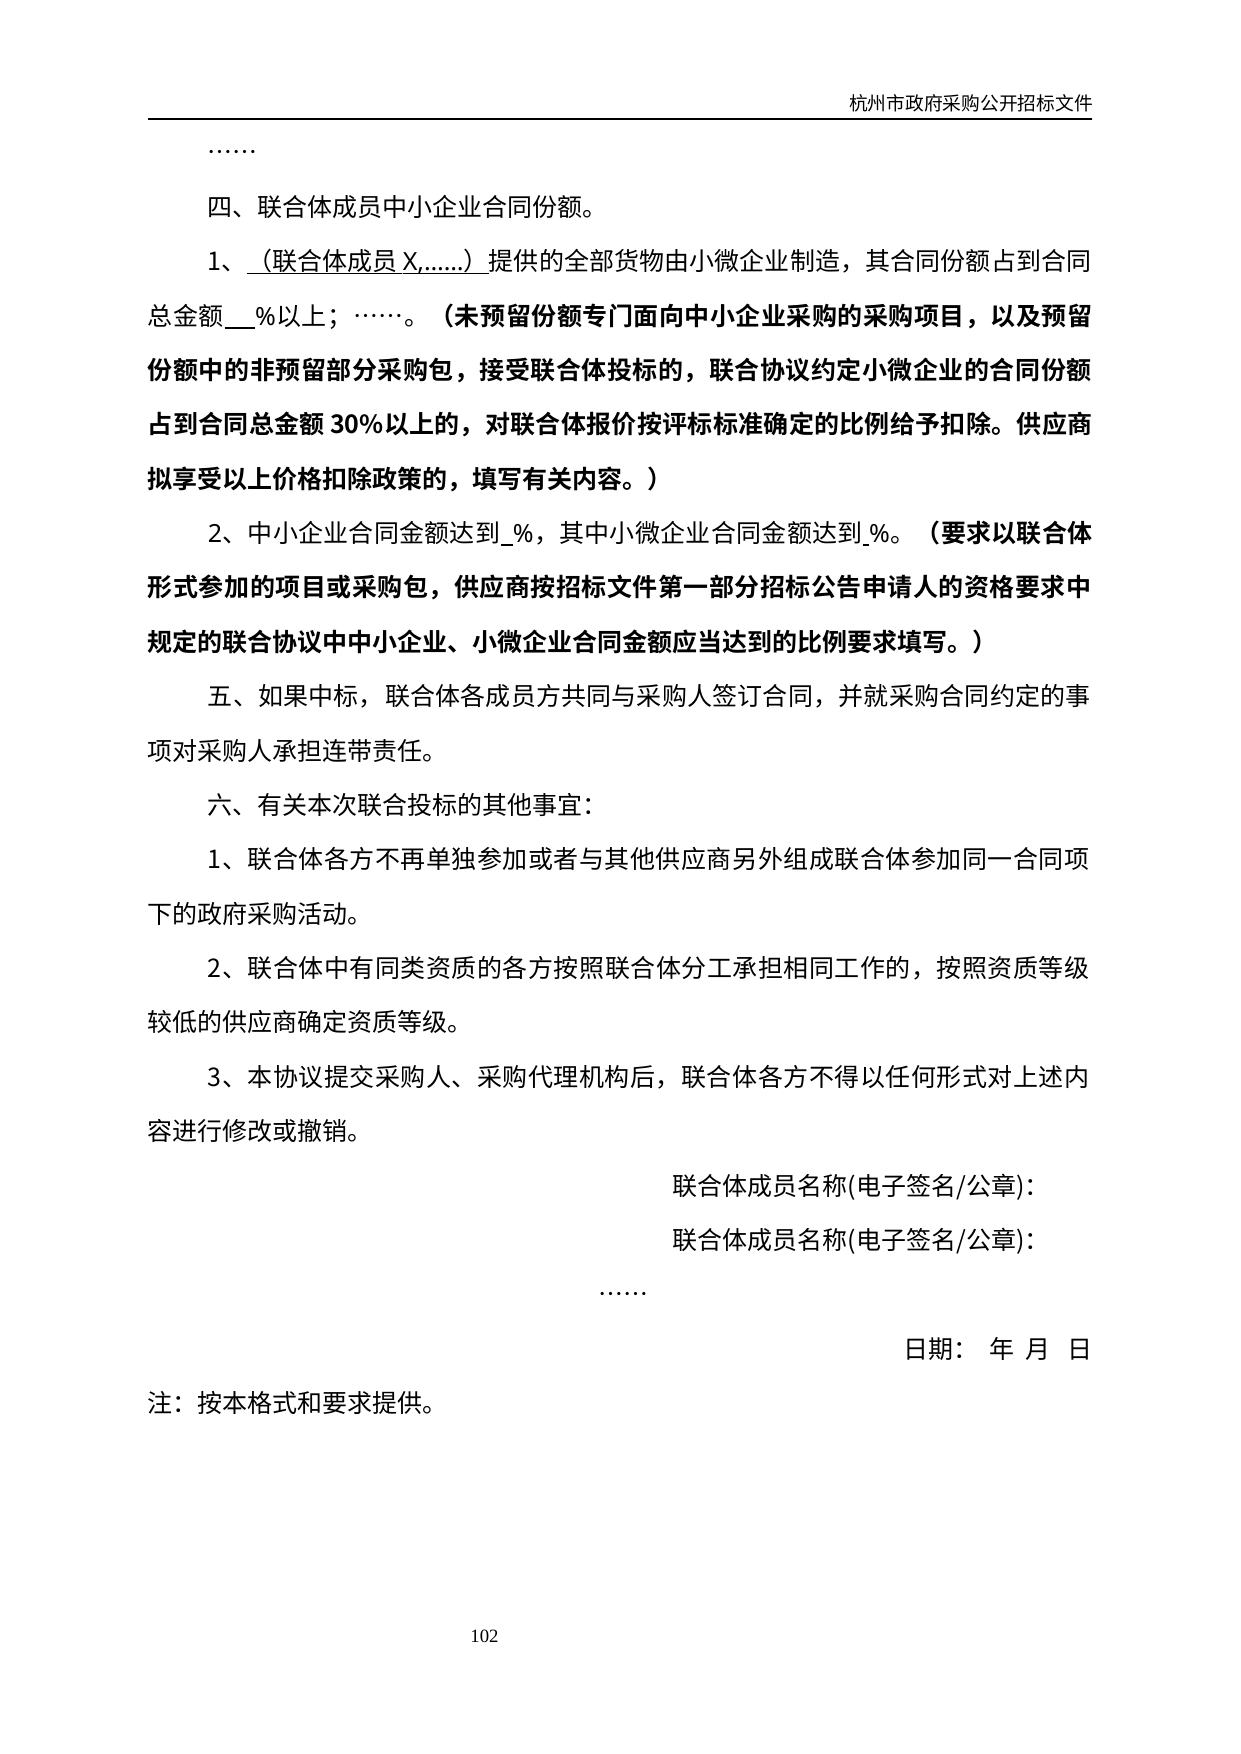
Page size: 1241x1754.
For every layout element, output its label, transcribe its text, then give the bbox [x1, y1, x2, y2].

text 日期： 年 月 日 [148, 1329, 1092, 1365]
text 2、联合体中有同类资质的各方按照联合体分工承担相同工作的，按照资质等级较低的供应商确定资质等级。 [148, 948, 1092, 1039]
text 1、（联合体成员X,……）提供的全部货物由小微企业制造，其合同份额占到合同总金额 %以上；……。（未预留份额专门面向中小企业采购的采购项目，以及预留份额中的非预留部分采购包，接受联合体投标的，联合协议约定小微企业的合同份额占到合同总金额30%以上的，对联合体报价按评标标准确定的比例给予扣除。供应商拟享受以上价格扣除政策的，填写有关内容。） [148, 242, 1092, 495]
text 1、联合体各方不再单独参加或者与其他供应商另外组成联合体参加同一合同项下的政府采购活动。 [148, 840, 1092, 930]
text 联合体成员名称(电子签名/公章)： [148, 1166, 1092, 1202]
text 联合体成员名称(电子签名/公章)： [148, 1220, 1092, 1257]
text 六、有关本次联合投标的其他事宜： [148, 785, 1092, 822]
text 四、联合体成员中小企业合同份额。 [148, 187, 1092, 223]
text 注：按本格式和要求提供。 [148, 1383, 1049, 1420]
text 3、本协议提交采购人、采购代理机构后，联合体各方不得以任何形式对上述内容进行修改或撤销。 [148, 1057, 1092, 1148]
text …… [148, 133, 1092, 169]
text …… [148, 1275, 992, 1311]
text 五、如果中标，联合体各成员方共同与采购人签订合同，并就采购合同约定的事项对采购人承担连带责任。 [148, 677, 1092, 767]
text 2、中小企业合同金额达到 %，其中小微企业合同金额达到 %。（要求以联合体形式参加的项目或采购包，供应商按招标文件第一部分招标公告申请人的资格要求中规定的联合协议中中小企业、小微企业合同金额应当达到的比例要求填写。） [148, 513, 1092, 658]
